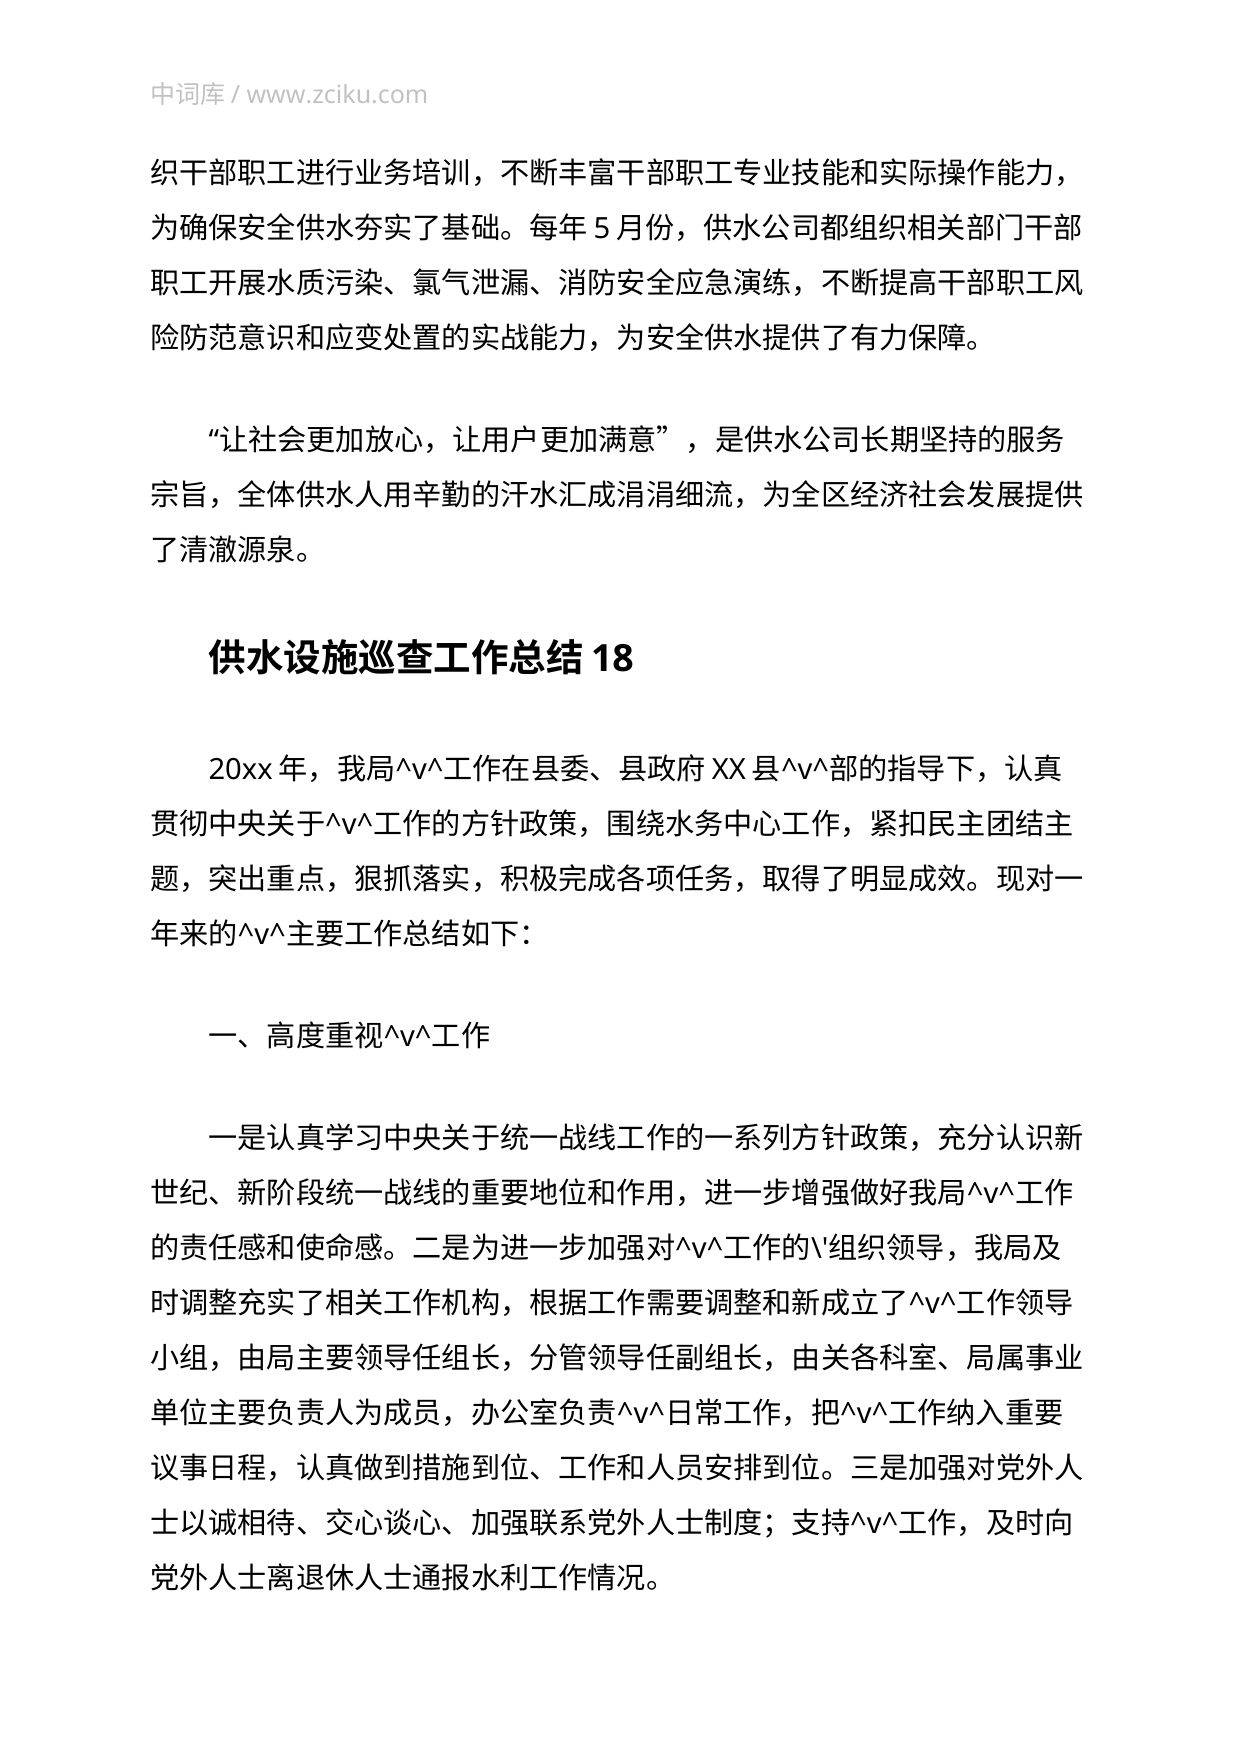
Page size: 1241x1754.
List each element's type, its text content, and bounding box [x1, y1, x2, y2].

text 20xx年，我局^v^工作在县委、县政府XX县^v^部的指导下，认真贯彻中央关于^v^工作的方针政策，围绕水务中心工作，紧扣民主团结主题，突出重点，狠抓落实，积极完成各项任务，取得了明显成效。现对一年来的^v^主要工作总结如下： [150, 746, 1090, 953]
text 一、高度重视^v^工作 [150, 1013, 1090, 1055]
text 一是认真学习中央关于统一战线工作的一系列方针政策，充分认识新世纪、新阶段统一战线的重要地位和作用，进一步增强做好我局^v^工作的责任感和使命感。二是为进一步加强对^v^工作的\'组织领导，我局及时调整充实了相关工作机构，根据工作需要调整和新成立了^v^工作领导小组，由局主要领导任组长，分管领导任副组长，由关各科室、局属事业单位主要负责人为成员，办公室负责^v^日常工作，把^v^工作纳入重要议事日程，认真做到措施到位、工作和人员安排到位。三是加强对党外人士以诚相待、交心谈心、加强联系党外人士制度；支持^v^工作，及时向党外人士离退休人士通报水利工作情况。 [150, 1115, 1090, 1597]
text “让社会更加放心，让用户更加满意”，是供水公司长期坚持的服务宗旨，全体供水人用辛勤的汗水汇成涓涓细流，为全区经济社会发展提供了清澈源泉。 [150, 417, 1090, 569]
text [150, 150, 1090, 357]
text 供水设施巡查工作总结18 [150, 628, 1090, 683]
